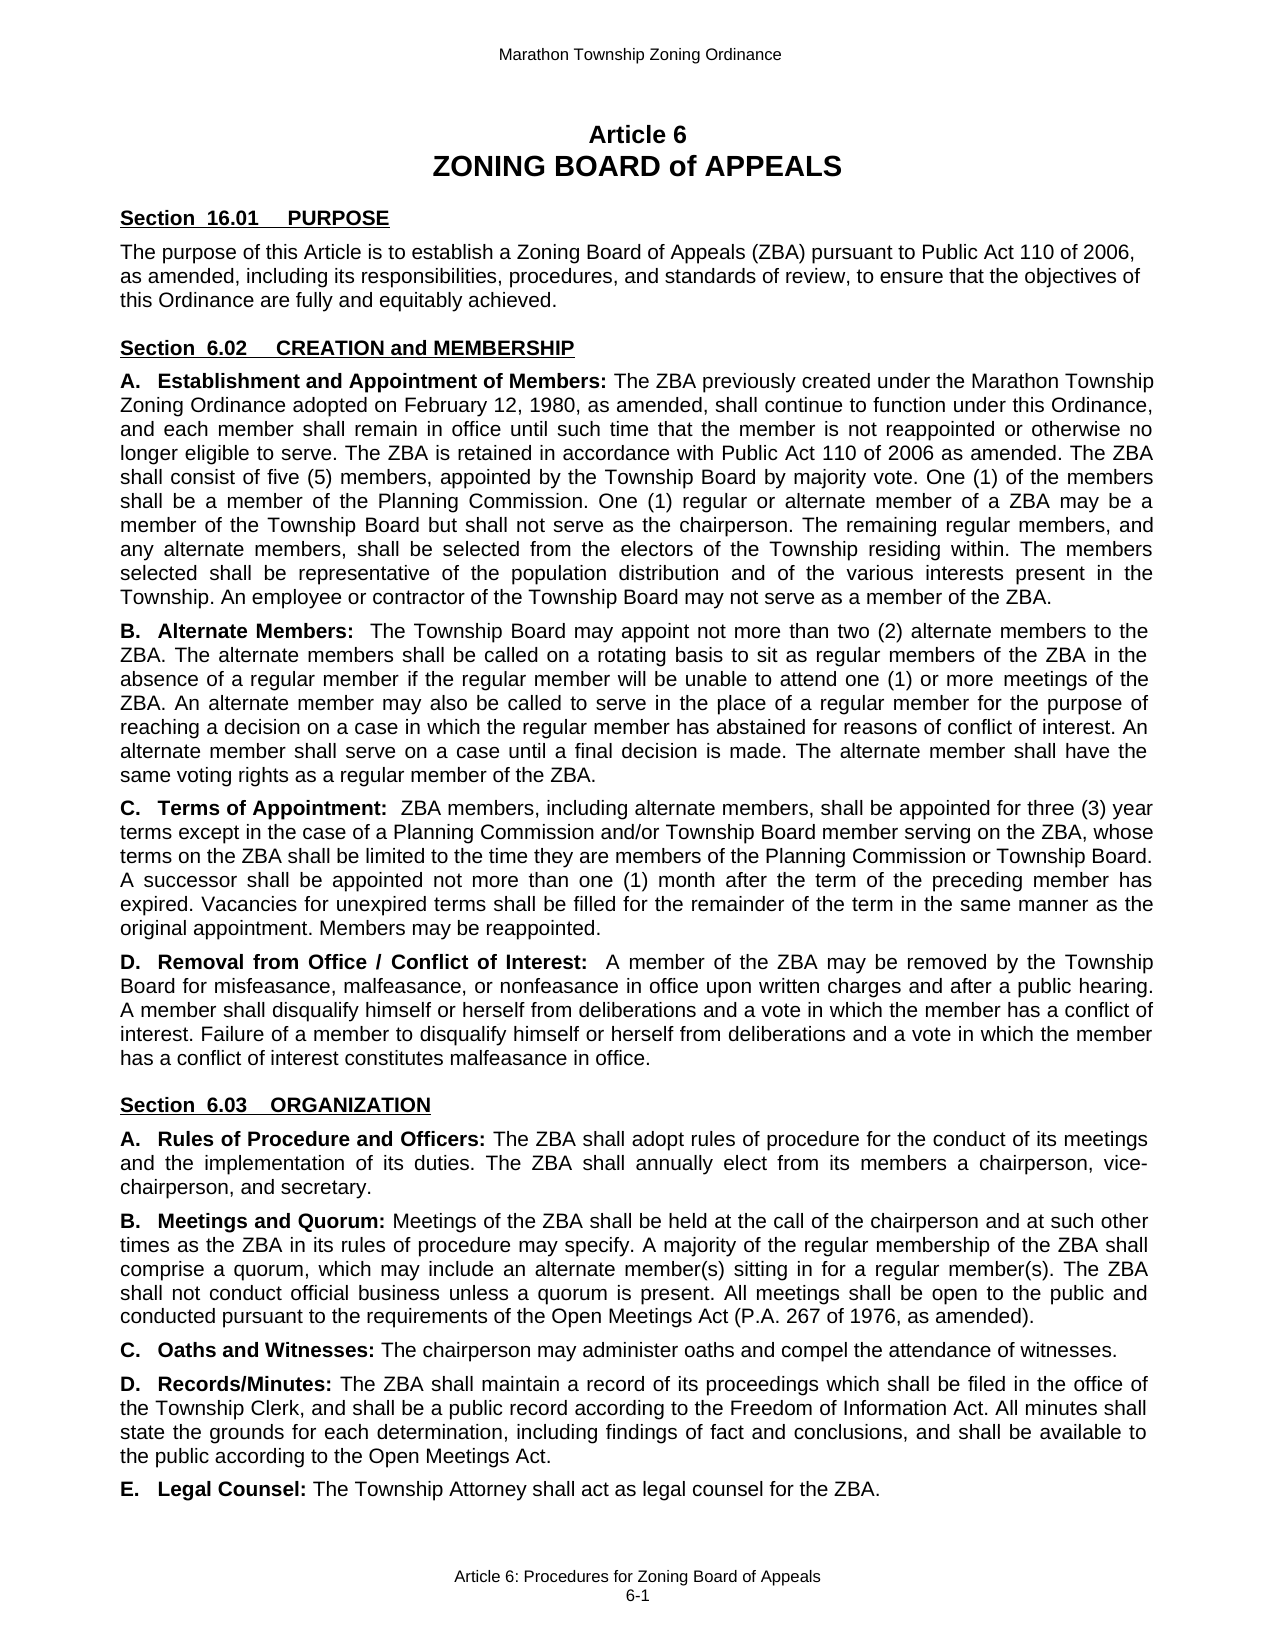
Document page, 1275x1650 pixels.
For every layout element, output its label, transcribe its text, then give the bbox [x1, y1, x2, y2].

text C. Terms of Appointment: ZBA members, including alternate members, shall be appointed for three (3) year terms except in the case of a Planning Commission and/or Township Board member serving on the ZBA, whose terms on the ZBA shall be limited to the time they are members of the Planning Commission or Township Board. A successor shall be appointed not more than one (1) month after the term of the preceding member has expired. Vacancies for unexpired terms shall be filled for the remainder of the term in the same manner as the original appointment. Members may be reappointed. [120, 796, 1155, 940]
text E. Legal Counsel: The Township Attorney shall act as legal counsel for the ZBA. [120, 1477, 1149, 1501]
text B. Meetings and Quorum: Meetings of the ZBA shall be held at the call of the chairperson and at such other times as the ZBA in its rules of procedure may specify. A majority of the regular membership of the ZBA shall comprise a quorum, which may include an alternate member(s) sitting in for a regular member(s). The ZBA shall not conduct official business unless a quorum is present. All meetings shall be open to the public and conducted pursuant to the requirements of the Open Meetings Act (P.A. 267 of 1976, as amended). [120, 1208, 1149, 1328]
text C. Oaths and Witnesses: The chairperson may administer oaths and compel the attendance of witnesses. [120, 1338, 1149, 1362]
text D. Records/Minutes: The ZBA shall maintain a record of its proceedings which shall be filed in the office of the Township Clerk, and shall be a public record according to the Freedom of Information Act. All minutes shall state the grounds for each determination, including findings of fact and conclusions, and shall be available to the public according to the Open Meetings Act. [120, 1372, 1149, 1467]
text Article 6 [120, 120, 1155, 149]
text A. Establishment and Appointment of Members: The ZBA previously created under the Marathon Township Zoning Ordinance adopted on February 12, 1980, as amended, shall continue to function under this Ordinance, and each member shall remain in office until such time that the member is not reappointed or otherwise no longer eligible to serve. The ZBA is retained in accordance with Public Act 110 of 2006 as amended. The ZBA shall consist of five (5) members, appointed by the Township Board by majority vote. One (1) of the members shall be a member of the Planning Commission. One (1) regular or alternate member of a ZBA may be a member of the Township Board but shall not serve as the chairperson. The remaining regular members, and any alternate members, shall be selected from the electors of the Township residing within. The members selected shall be representative of the population distribution and of the various interests present in the Township. An employee or contractor of the Township Board may not serve as a member of the ZBA. [120, 369, 1155, 609]
text Section 6.03 ORGANIZATION [120, 1093, 1149, 1117]
text A. Rules of Procedure and Officers: The ZBA shall adopt rules of procedure for the conduct of its meetings and the implementation of its duties. The ZBA shall annually elect from its members a chairperson, vice-chairperson, and secretary. [120, 1127, 1149, 1199]
text ZONING BOARD of APPEALS [120, 149, 1155, 182]
text D. Removal from Office / Conflict of Interest: A member of the ZBA may be removed by the Township Board for misfeasance, malfeasance, or nonfeasance in office upon written charges and after a public hearing. A member shall disqualify himself or herself from deliberations and a vote in which the member has a conflict of interest. Failure of a member to disqualify himself or herself from deliberations and a vote in which the member has a conflict of interest constitutes malfeasance in office. [120, 949, 1155, 1069]
text Section 16.01 PURPOSE [120, 206, 1155, 230]
text B. Alternate Members: The Township Board may appoint not more than two (2) alternate members to the ZBA. The alternate members shall be called on a rotating basis to sit as regular members of the ZBA in the absence of a regular member if the regular member will be unable to attend one (1) or more meetings of the ZBA. An alternate member may also be called to serve in the place of a regular member for the purpose of reaching a decision on a case in which the regular member has abstained for reasons of conflict of interest. An alternate member shall serve on a case until a final decision is made. The alternate member shall have the same voting rights as a regular member of the ZBA. [120, 619, 1149, 786]
text Section 6.02 CREATION and MEMBERSHIP [120, 336, 1149, 360]
text The purpose of this Article is to establish a Zoning Board of Appeals (ZBA) pursuant to Public Act 110 of 2006, as amended, including its responsibilities, procedures, and standards of review, to ensure that the objectives of this Ordinance are fully and equitably achieved. [120, 240, 1149, 312]
